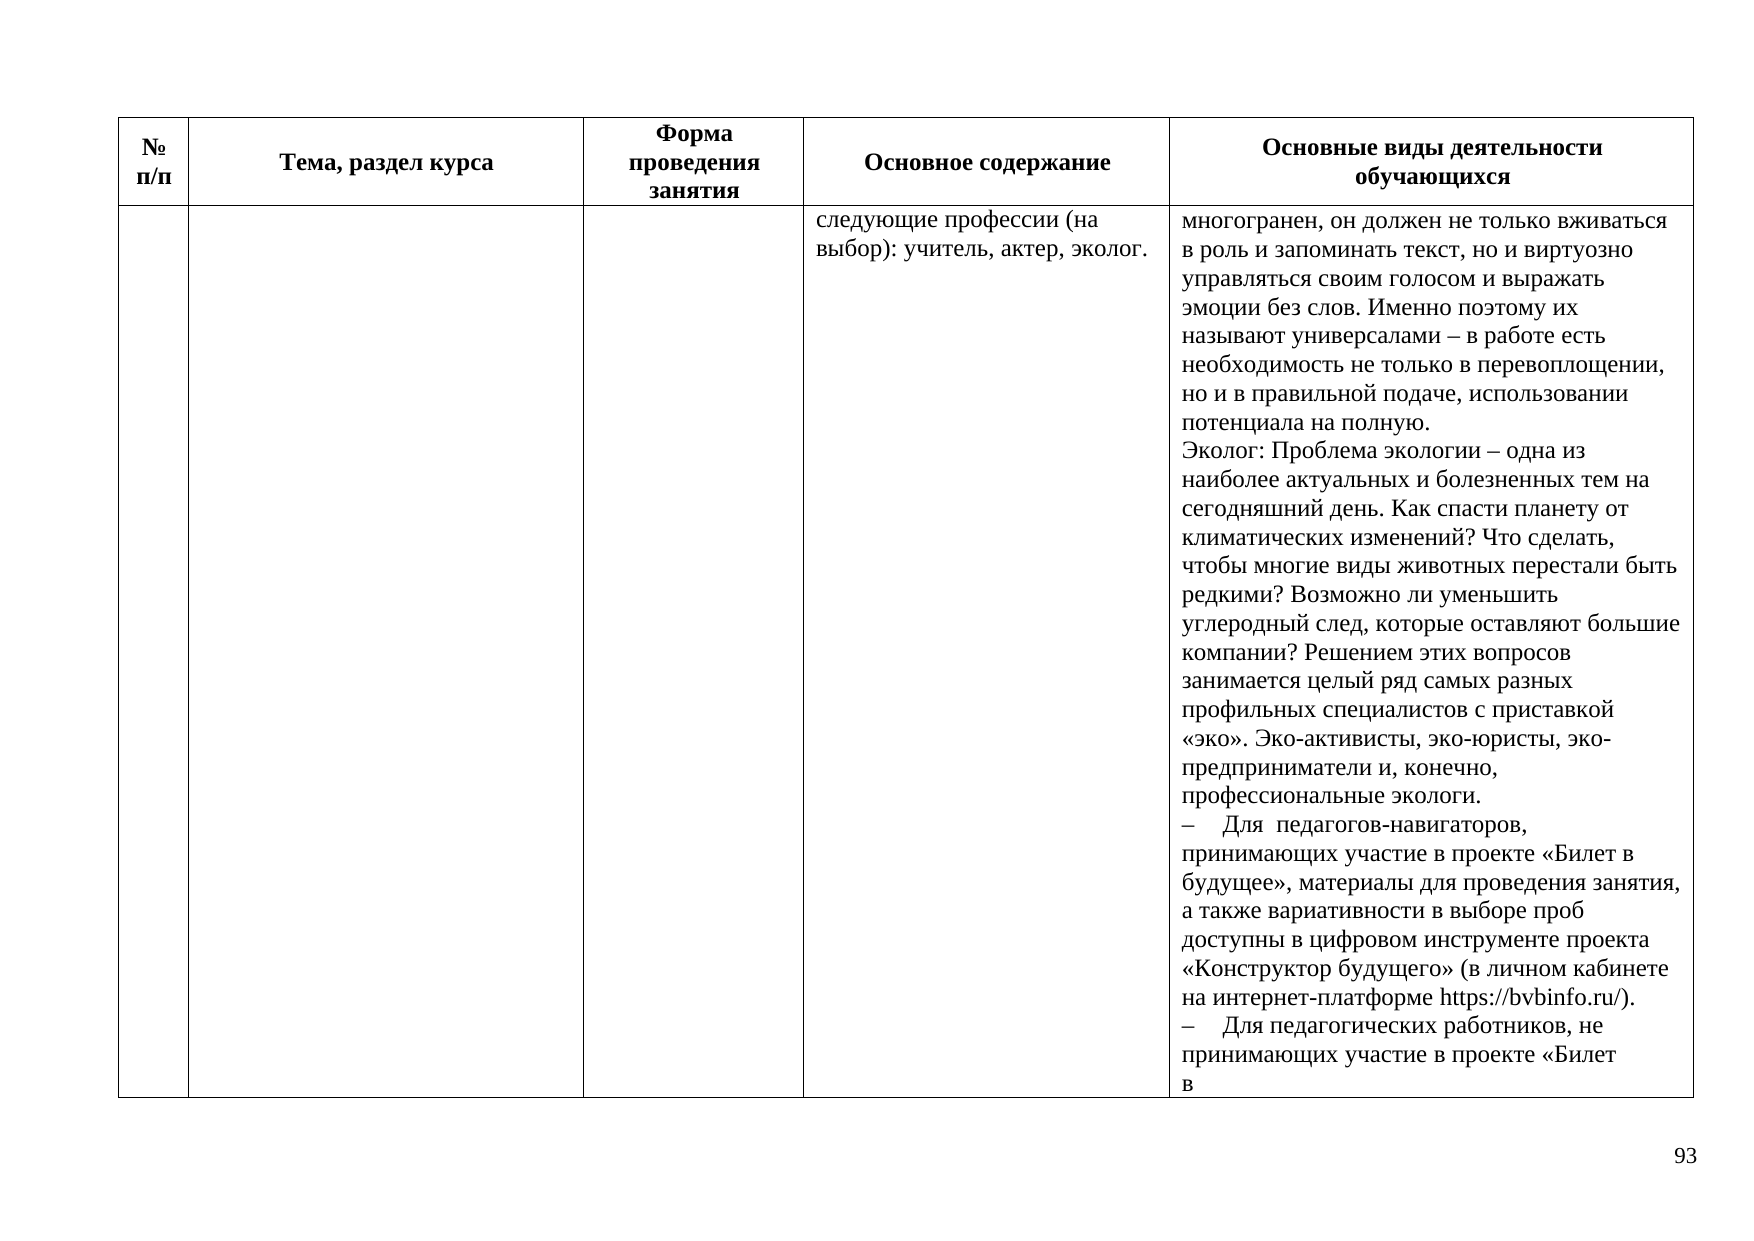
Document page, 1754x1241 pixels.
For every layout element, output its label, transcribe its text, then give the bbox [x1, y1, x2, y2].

table_header Форма проведения занятия [584, 118, 803, 204]
table_header № п/п [119, 118, 188, 204]
table_cell [119, 206, 188, 1097]
table_cell многогранен, он должен не только вживаться в роль и запоминать текст, но и виртуозно управляться своим голосом и выражать эмоции без слов. Именно поэтому их называют универсалами – в работе есть необходимость не только в перевоплощении, но и в правильной подаче, использовании потенциала на полную. Эколог: Проблема экологии – одна из наиболее актуальных и болезненных тем на сегодняшний день. Как спасти планету от климатических изменений? Что сделать, чтобы многие виды животных перестали быть редкими? Возможно ли уменьшить углеродный след, которые оставляют большие компании? Решением этих вопросов занимается целый ряд самых разных профильных специалистов с приставкой «эко». Эко-активисты, эко-юристы, эко- предприниматели и, конечно, профессиональные экологи. Для педагогов-навигаторов, принимающих участие в проекте «Билет в будущее», материалы для проведения занятия, а также вариативности в выборе проб доступны в цифровом инструменте проекта «Конструктор будущего» (в личном кабинете на интернет-платформе https://bvbinfo.ru/). Для педагогических работников, не принимающих участие в проекте «Билет в [1170, 206, 1693, 1097]
table_header Основные виды деятельности обучающихся [1170, 118, 1693, 204]
table_header Основное содержание [804, 118, 1169, 204]
table_cell следующие профессии (на выбор): учитель, актер, эколог. [804, 206, 1169, 1097]
table_cell [584, 206, 803, 1097]
table_cell [189, 206, 583, 1097]
table_header Тема, раздел курса [189, 118, 583, 204]
